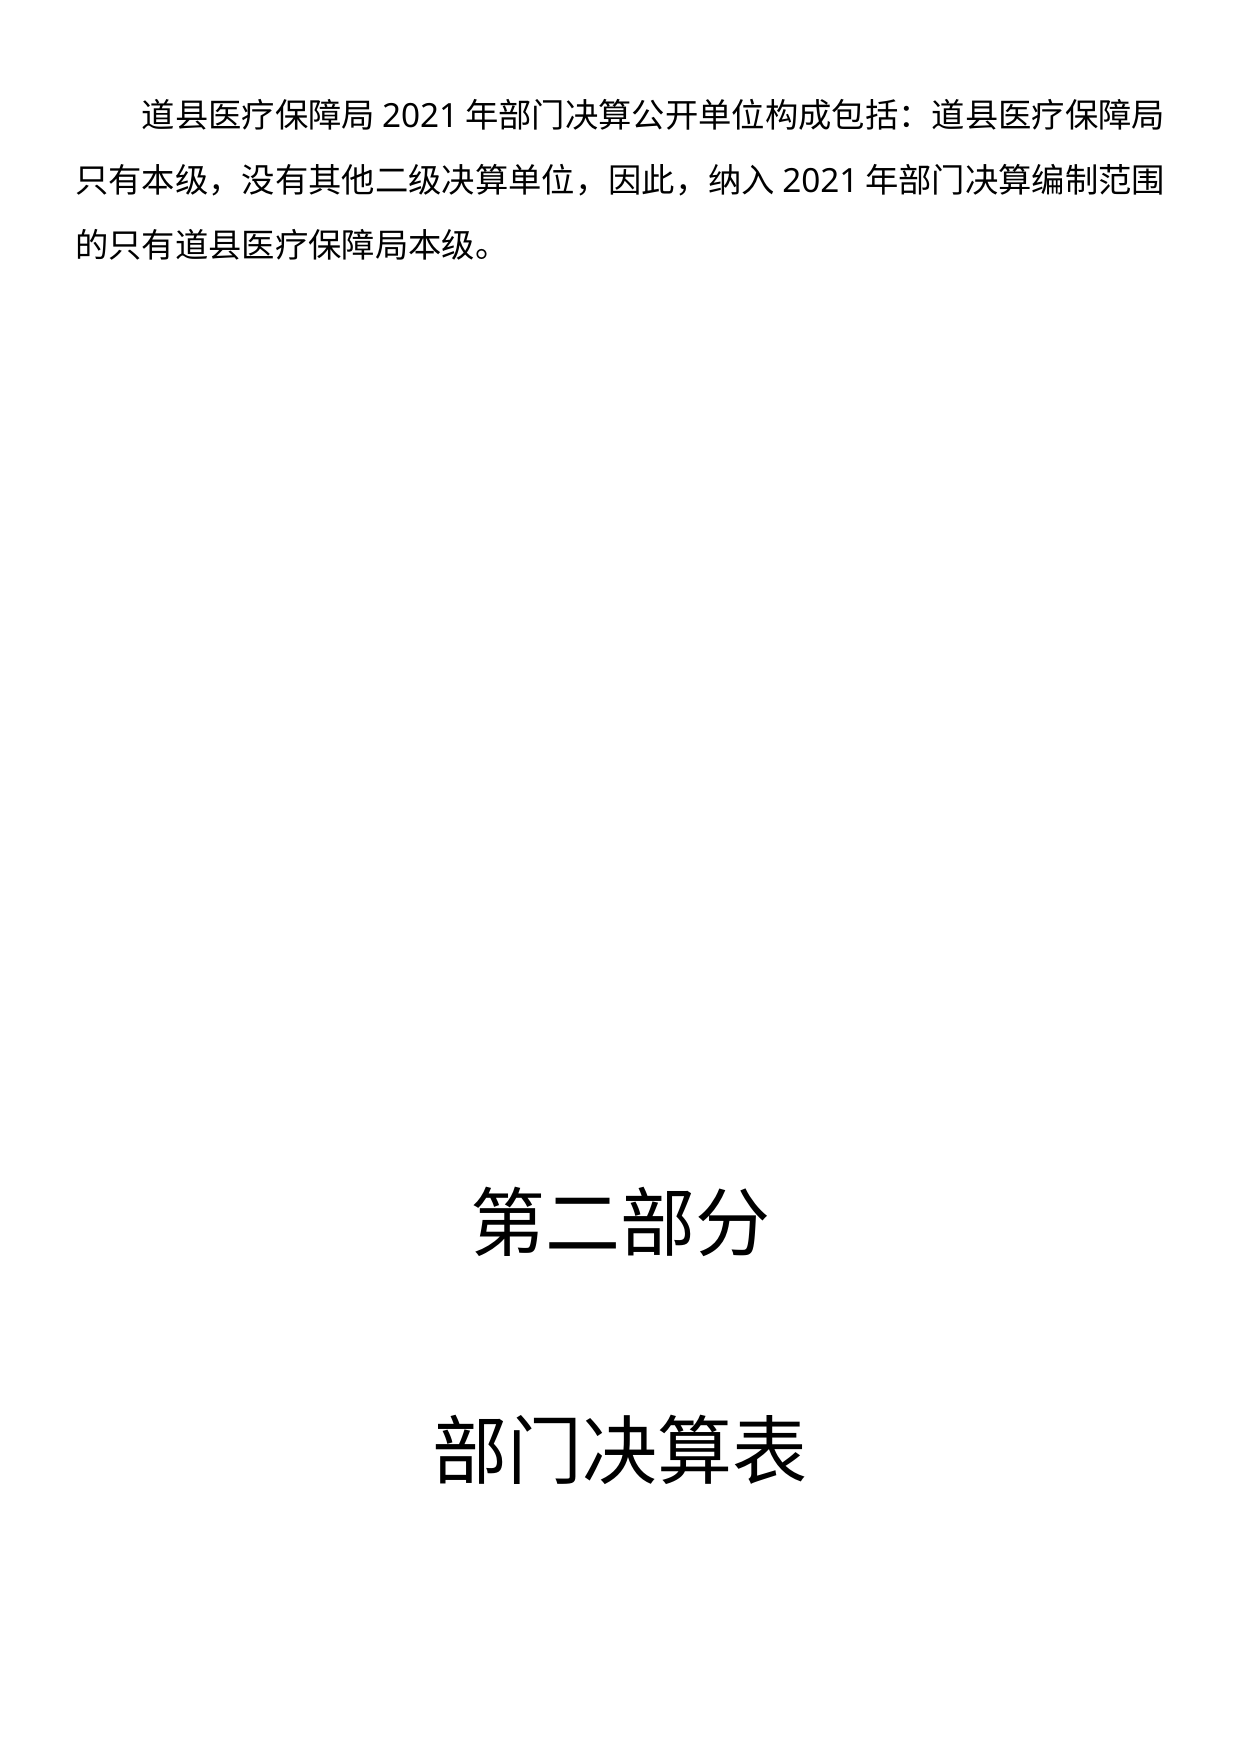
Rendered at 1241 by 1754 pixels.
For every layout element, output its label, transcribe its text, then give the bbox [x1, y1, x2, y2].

text 第二部分 [75, 1153, 1165, 1283]
text 部门决算表 [75, 1381, 1165, 1511]
text 道县医疗保障局2021年部门决算公开单位构成包括：道县医疗保障局只有本级，没有其他二级决算单位，因此，纳入2021年部门决算编制范围的只有道县医疗保障局本级。 [75, 81, 1165, 276]
